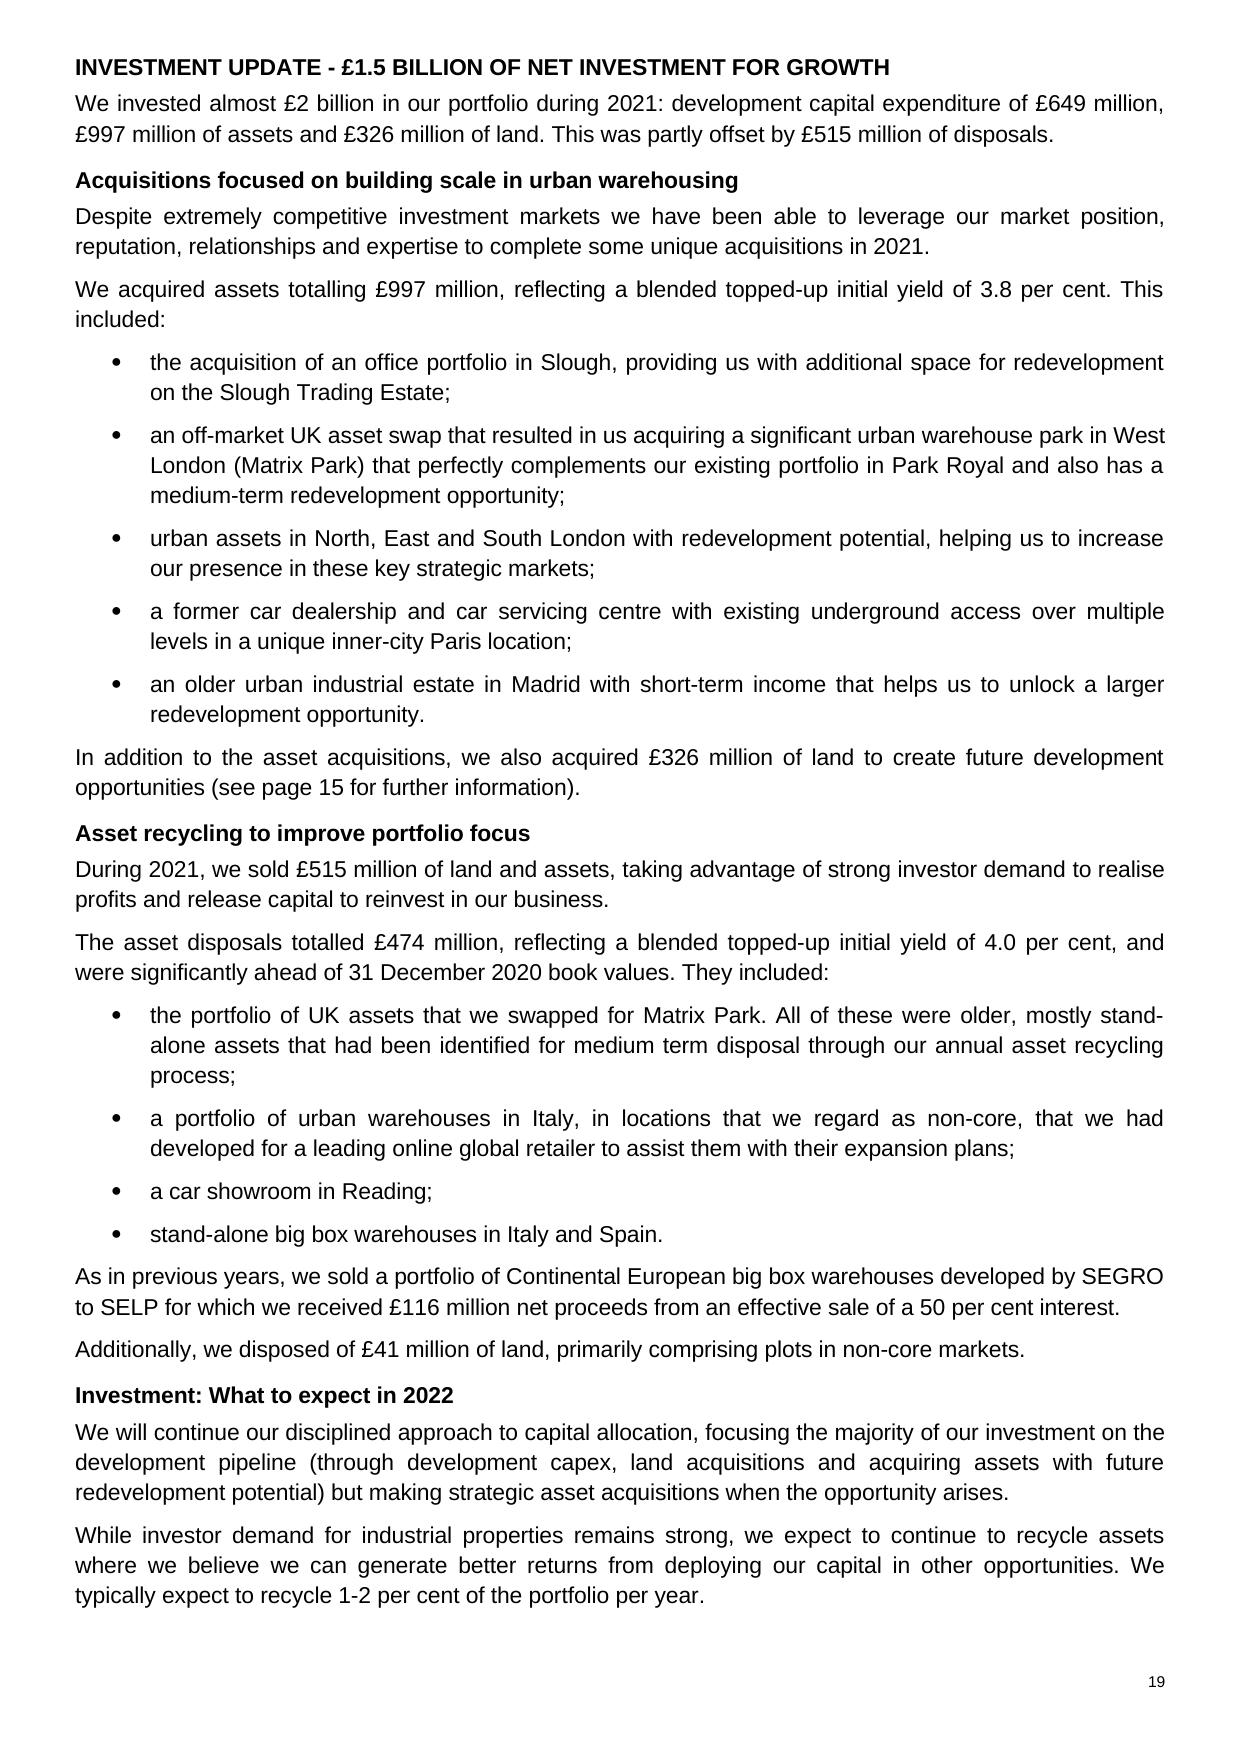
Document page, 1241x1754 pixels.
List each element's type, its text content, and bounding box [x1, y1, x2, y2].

list a former car dealership and car servicing centre with existing underground access over multiple levels in a unique inner-city Paris location; [112, 598, 1165, 654]
text Despite extremely competitive investment markets we have been able to leverage our market position, reputation, relationships and expertise to complete some unique acquisitions in 2021. [75, 203, 1165, 259]
list a car showroom in Reading; [112, 1178, 1165, 1204]
text As in previous years, we sold a portfolio of Continental European big box warehouses developed by SEGRO to SELP for which we received £116 million net proceeds from an effective sale of a 50 per cent interest. [75, 1263, 1165, 1320]
list the portfolio of UK assets that we swapped for Matrix Park. All of these were older, mostly stand-alone assets that had been identified for medium term disposal through our annual asset recycling process; [112, 1002, 1165, 1088]
text We invested almost £2 billion in our portfolio during 2021: development capital expenditure of £649 million, £997 million of assets and £326 million of land. This was partly offset by £515 million of disposals. [75, 90, 1165, 147]
list stand-alone big box warehouses in Italy and Spain. [112, 1221, 1165, 1247]
text During 2021, we sold £515 million of land and assets, taking advantage of strong investor demand to realise profits and release capital to reinvest in our business. [75, 856, 1165, 912]
subtitle Acquisitions focused on building scale in urban warehousing [75, 172, 1165, 192]
subtitle Investment: What to expect in 2022 [75, 1387, 1165, 1408]
list urban assets in North, East and South London with redevelopment potential, helping us to increase our presence in these key strategic markets; [112, 525, 1165, 581]
text The asset disposals totalled £474 million, reflecting a blended topped-up initial yield of 4.0 per cent, and were significantly ahead of 31 December 2020 book values. They included: [75, 929, 1165, 985]
text We will continue our disciplined approach to capital allocation, focusing the majority of our investment on the development pipeline (through development capex, land acquisitions and acquiring assets with future redevelopment potential) but making strategic asset acquisitions when the opportunity arises. [75, 1418, 1165, 1505]
subtitle INVESTMENT UPDATE - £1.5 BILLION OF NET INVESTMENT FOR GROWTH [75, 59, 1165, 80]
subtitle Asset recycling to improve portfolio focus [75, 825, 1165, 846]
text While investor demand for industrial properties remains strong, we expect to continue to recycle assets where we believe we can generate better returns from deploying our capital in other opportunities. We typically expect to recycle 1-2 per cent of the portfolio per year. [75, 1522, 1165, 1608]
list a portfolio of urban warehouses in Italy, in locations that we regard as non-core, that we had developed for a leading online global retailer to assist them with their expansion plans; [112, 1105, 1165, 1161]
list an off-market UK asset swap that resulted in us acquiring a significant urban warehouse park in West London (Matrix Park) that perfectly complements our existing portfolio in Park Royal and also has a medium-term redevelopment opportunity; [112, 422, 1165, 508]
text We acquired assets totalling £997 million, reflecting a blended topped-up initial yield of 3.8 per cent. This included: [75, 276, 1165, 332]
list the acquisition of an office portfolio in Slough, providing us with additional space for redevelopment on the Slough Trading Estate; [112, 349, 1165, 405]
list an older urban industrial estate in Madrid with short-term income that helps us to unlock a larger redevelopment opportunity. [112, 671, 1165, 727]
text Additionally, we disposed of £41 million of land, primarily comprising plots in non-core markets. [75, 1336, 1165, 1362]
text In addition to the asset acquisitions, we also acquired £326 million of land to create future development opportunities (see page 15 for further information). [75, 743, 1165, 800]
